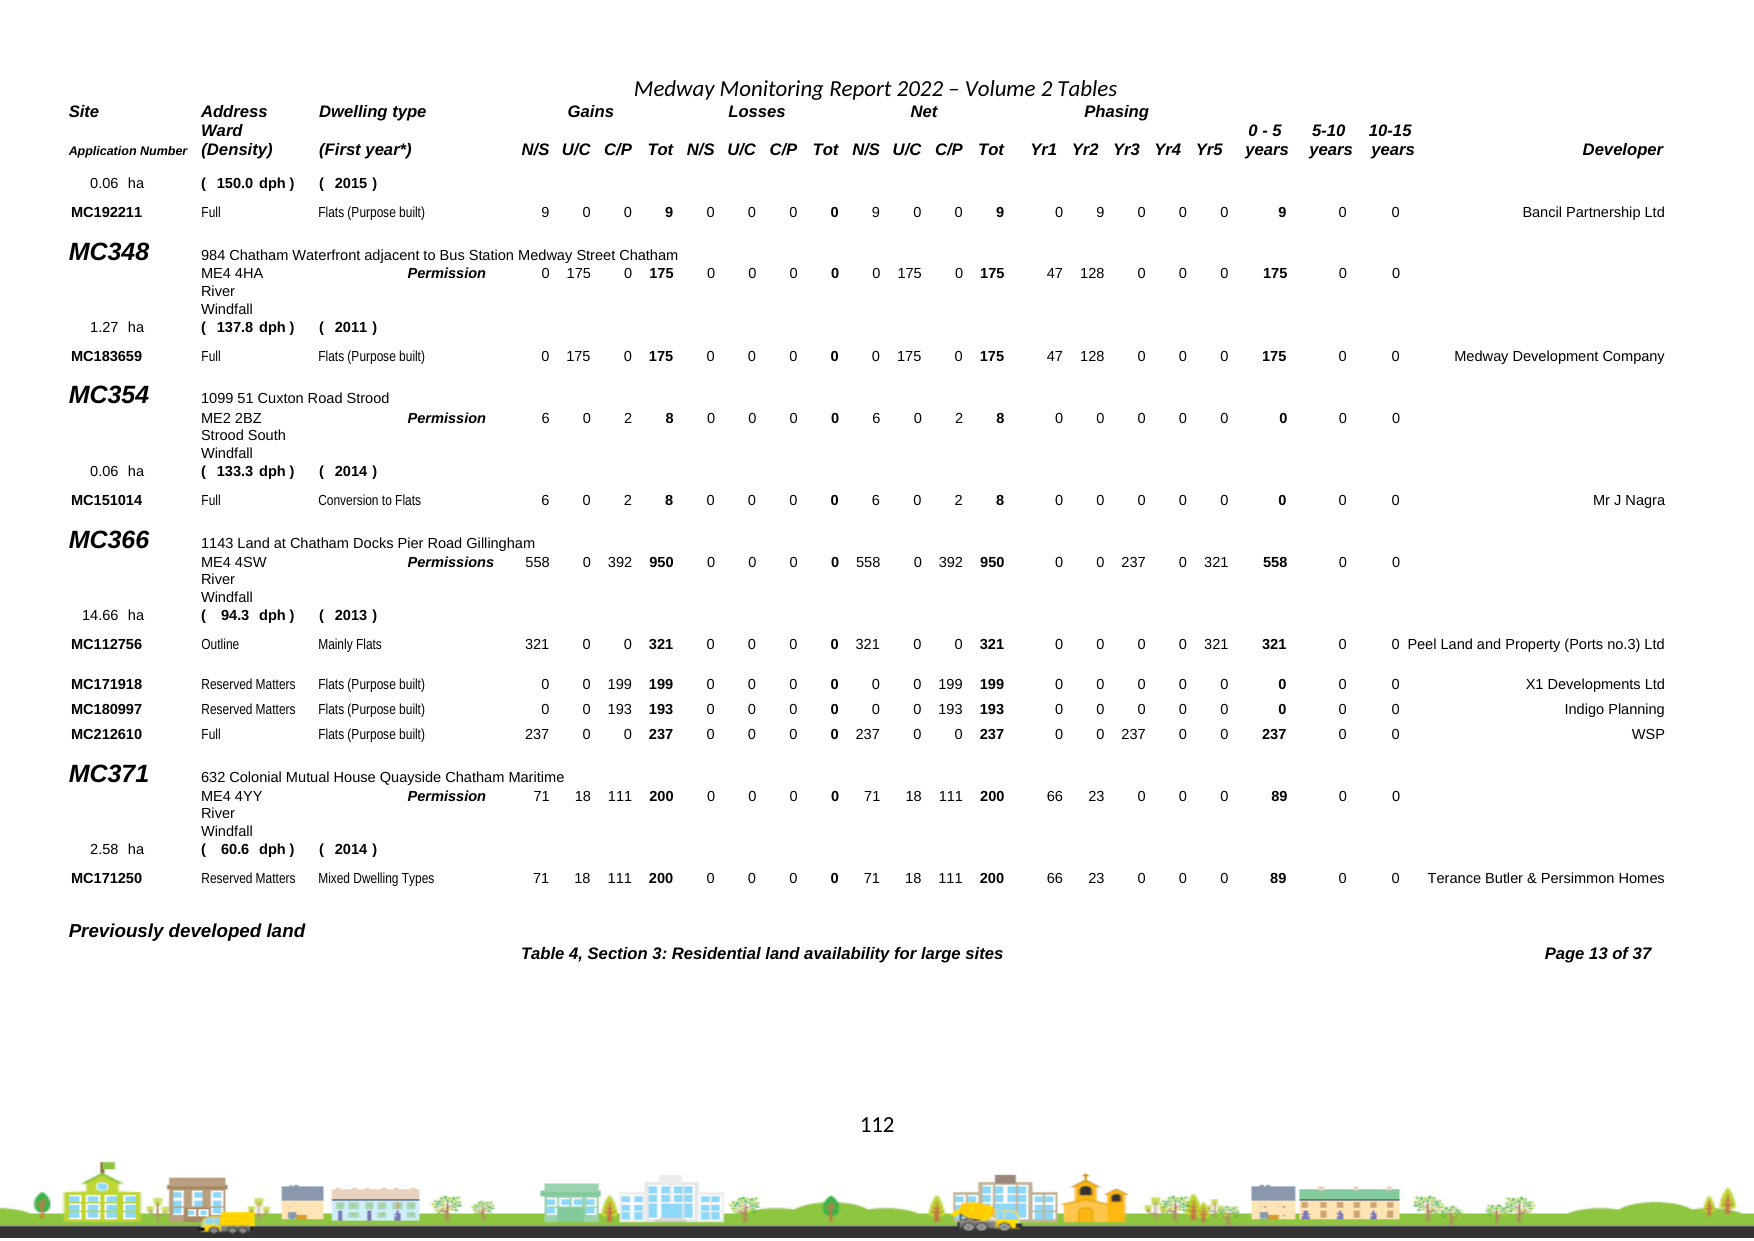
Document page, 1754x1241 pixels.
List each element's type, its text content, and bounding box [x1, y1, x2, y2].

text River [59, 571, 1695, 588]
text 0.06 ha ( 150.0 dph ) ( 2015 ) [59, 174, 1695, 191]
text ME4 4SW Permissions 558 0 392 950 0 0 0 0 558 0 392 950 0 0 237 0 321 558 0 0 [59, 553, 1695, 570]
text Site Address Dwelling type Gains Losses Net Phasing [59, 102, 1695, 121]
text MC151014 Full Conversion to Flats 6 0 2 8 0 0 0 0 6 0 2 8 0 0 0 0 0 0 0 0 Mr J Nagra [59, 492, 1695, 509]
text ME2 2BZ Permission 6 0 2 8 0 0 0 0 6 0 2 8 0 0 0 0 0 0 0 0 [59, 409, 1695, 426]
text MC366 1143 Land at Chatham Docks Pier Road Gillingham [59, 524, 1695, 553]
text 0.06 ha ( 133.3 dph ) ( 2014 ) [59, 462, 1695, 479]
text MC171918 Reserved Matters Flats (Purpose built) 0 0 199 199 0 0 0 0 0 0 199 199 0 0 0 0 0 0 0 0 X1 Developments Ltd [59, 676, 1695, 692]
text MC371 632 Colonial Mutual House Quayside Chatham Maritime [59, 759, 1695, 787]
text Strood South [59, 427, 1695, 444]
text ME4 4YY Permission 71 18 111 200 0 0 0 0 71 18 111 200 66 23 0 0 0 89 0 0 [59, 787, 1695, 804]
text Windfall [59, 823, 1695, 840]
text MC171250 Reserved Matters Mixed Dwelling Types 71 18 111 200 0 0 0 0 71 18 111 200 66 23 0 0 0 89 0 0 Terance Butler & Persimmon Homes [59, 870, 1695, 887]
picture [0, 1158, 1754, 1238]
text 1.27 ha ( 137.8 dph ) ( 2011 ) [59, 318, 1695, 335]
text River [59, 805, 1695, 822]
text ME4 4HA Permission 0 175 0 175 0 0 0 0 0 175 0 175 47 128 0 0 0 175 0 0 [59, 265, 1695, 282]
text River [59, 283, 1695, 300]
text Table 4, Section 3: Residential land availability for large sites Page 13 of 37 [59, 944, 1695, 963]
text Windfall [59, 301, 1695, 317]
text Previously developed land [59, 920, 1695, 941]
text Ward 0 - 5 5-10 10-15 [59, 121, 1695, 140]
text MC180997 Reserved Matters Flats (Purpose built) 0 0 193 193 0 0 0 0 0 0 193 193 0 0 0 0 0 0 0 0 Indigo Planning [59, 701, 1695, 718]
text 2.58 ha ( 60.6 dph ) ( 2014 ) [59, 841, 1695, 857]
text MC192211 Full Flats (Purpose built) 9 0 0 9 0 0 0 0 9 0 0 9 0 9 0 0 0 9 0 0 Bancil Partnership Ltd [59, 204, 1695, 221]
text Windfall [59, 445, 1695, 461]
text Application Number (Density) (First year*) N/S U/C C/P Tot N/S U/C C/P Tot N/S U/C C/P Tot Yr1 Yr2 Yr3 Yr4 Yr5 years years years Developer [59, 140, 1695, 159]
text MC183659 Full Flats (Purpose built) 0 175 0 175 0 0 0 0 0 175 0 175 47 128 0 0 0 175 0 0 Medway Development Company [59, 348, 1695, 365]
text MC112756 Outline Mainly Flats 321 0 0 321 0 0 0 0 321 0 0 321 0 0 0 0 321 321 0 0 Peel Land and Property (Ports no.3) Ltd [59, 636, 1695, 653]
text 14.66 ha ( 94.3 dph ) ( 2013 ) [59, 606, 1695, 623]
text MC354 1099 51 Cuxton Road Strood [59, 381, 1695, 409]
text MC348 984 Chatham Waterfront adjacent to Bus Station Medway Street Chatham [59, 236, 1695, 265]
text MC212610 Full Flats (Purpose built) 237 0 0 237 0 0 0 0 237 0 0 237 0 0 237 0 0 237 0 0 WSP [59, 726, 1695, 743]
text Windfall [59, 589, 1695, 606]
